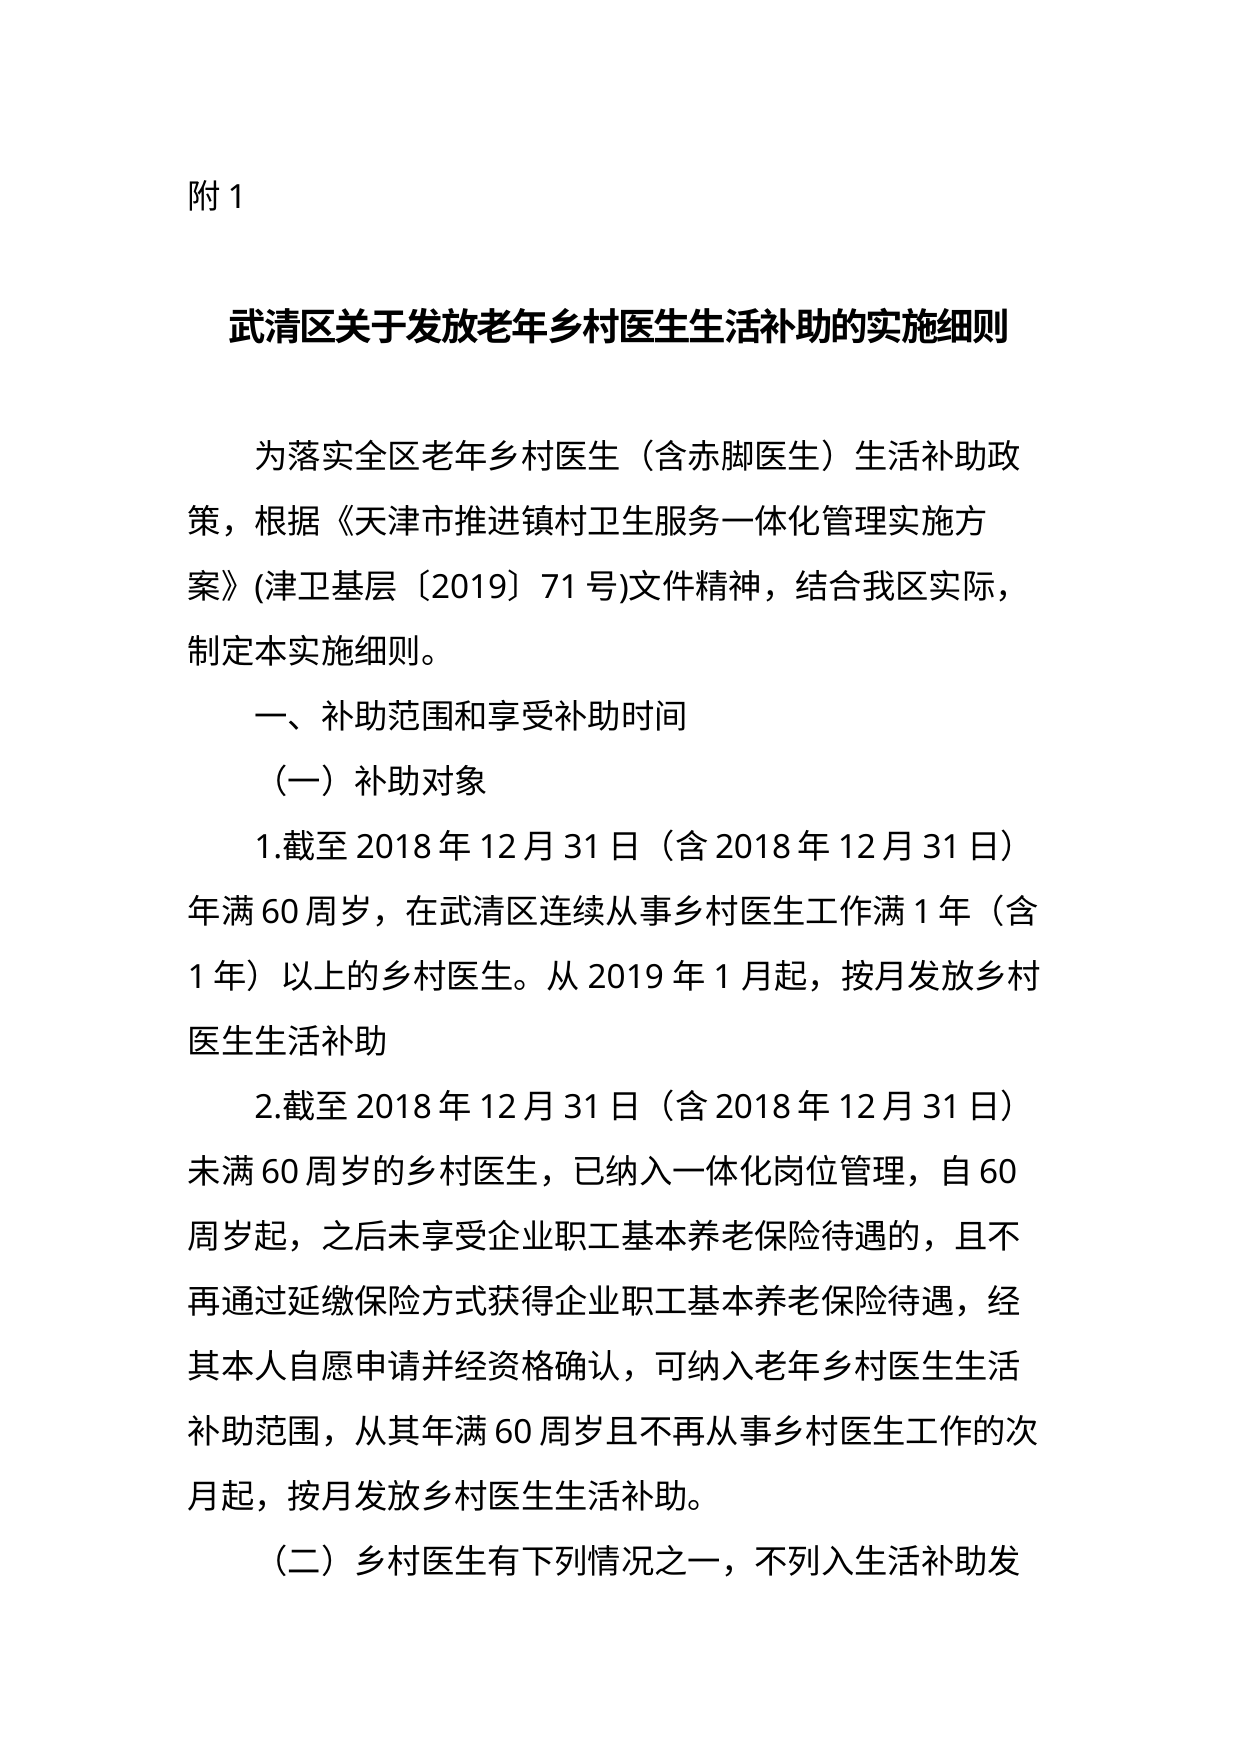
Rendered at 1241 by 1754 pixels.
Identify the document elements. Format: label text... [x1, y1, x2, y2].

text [187, 1527, 1053, 1592]
text 一、补助范围和享受补助时间 [187, 682, 1053, 747]
text 附1 [187, 162, 1053, 227]
text （一）补助对象 [187, 747, 1053, 812]
text 武清区关于发放老年乡村医生生活补助的实施细则 [187, 292, 1053, 357]
text 2.截至2018年12月31日（含2018年12月31日）未满60周岁的乡村医生，已纳入一体化岗位管理，自60周岁起，之后未享受企业职工基本养老保险待遇的，且不再通过延缴保险方式获得企业职工基本养老保险待遇，经其本人自愿申请并经资格确认，可纳入老年乡村医生生活补助范围，从其年满60周岁且不再从事乡村医生工作的次月起，按月发放乡村医生生活补助。 [187, 1072, 1053, 1527]
text 为落实全区老年乡村医生（含赤脚医生）生活补助政策，根据《天津市推进镇村卫生服务一体化管理实施方案》(津卫基层〔2019〕71号)文件精神，结合我区实际，制定本实施细则。 [187, 422, 1053, 682]
text 1.截至2018年12月31日（含2018年12月31日）年满60周岁，在武清区连续从事乡村医生工作满1年（含1年）以上的乡村医生。从 2019 年 1 月起，按月发放乡村医生生活补助 [187, 812, 1053, 1072]
